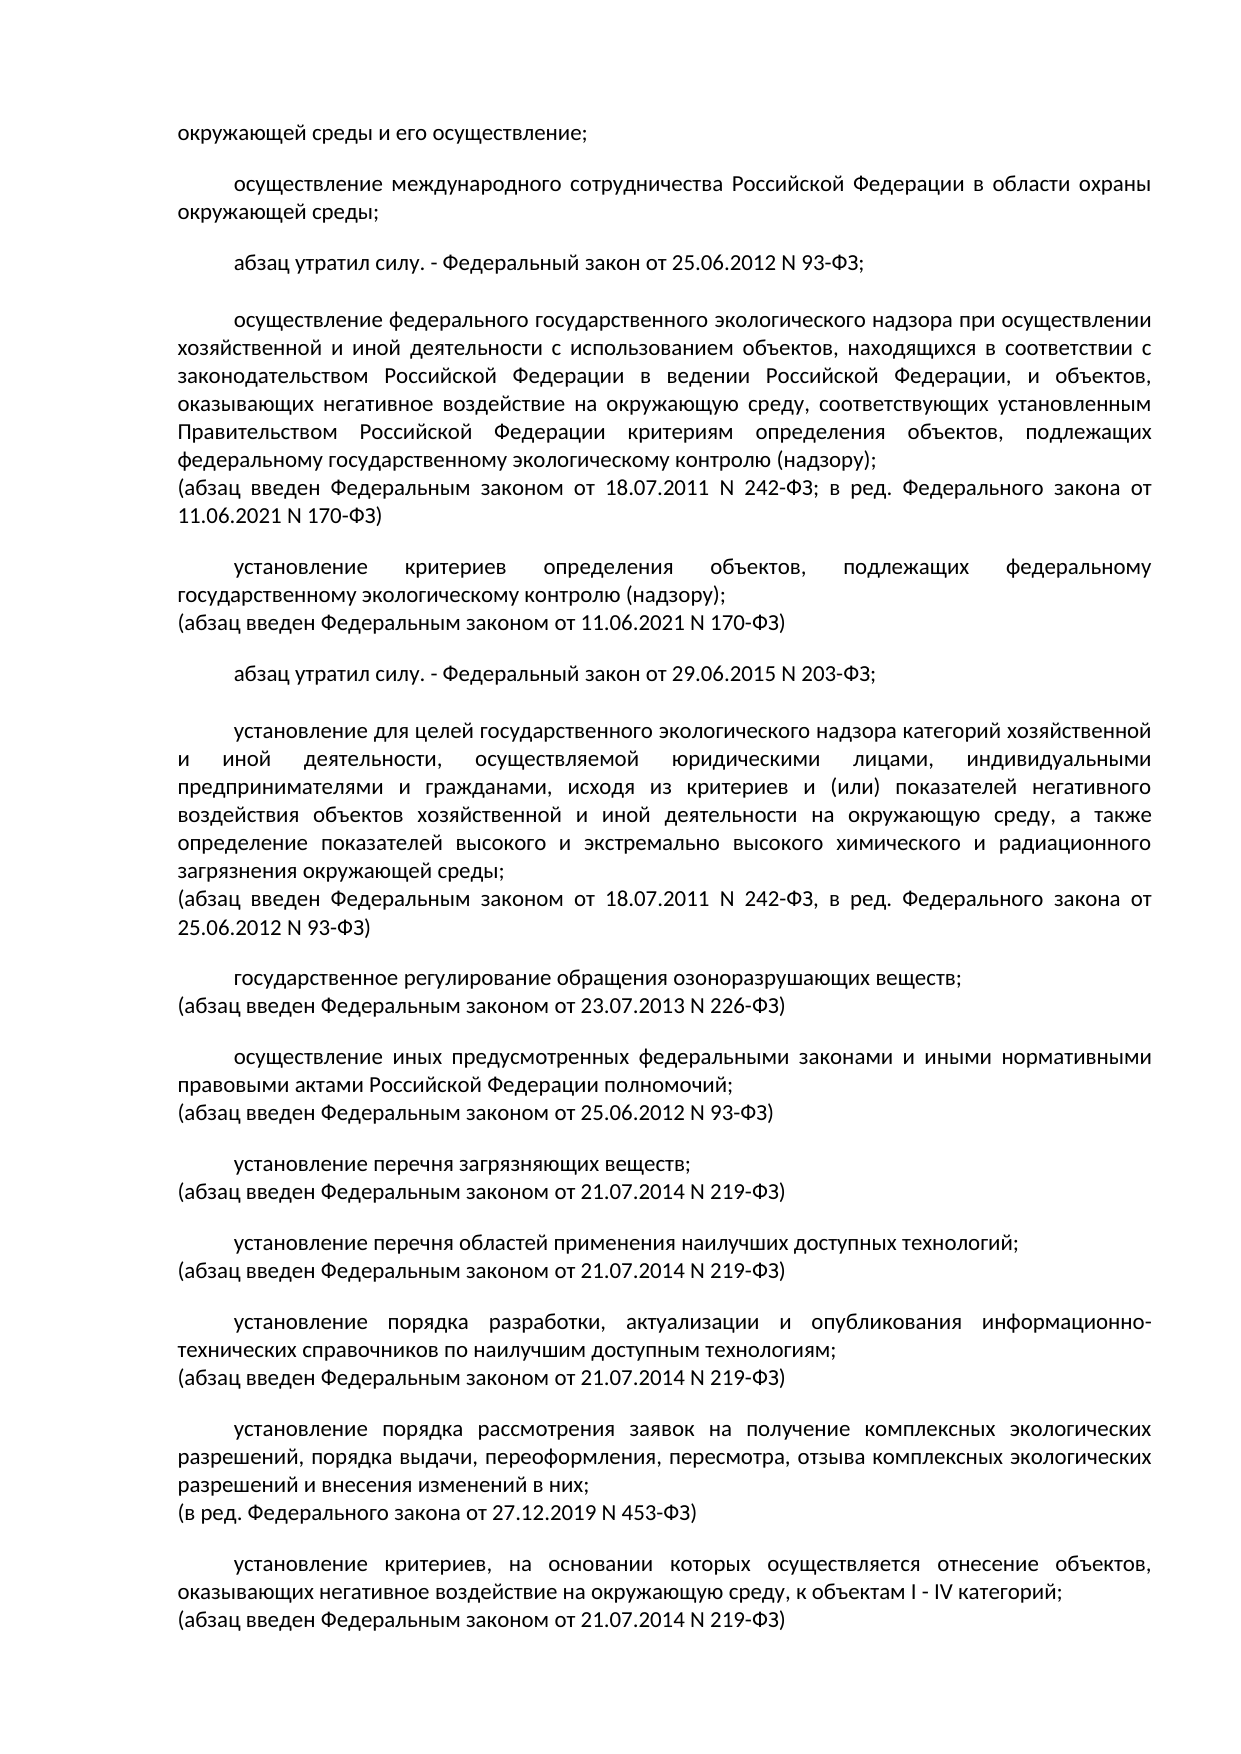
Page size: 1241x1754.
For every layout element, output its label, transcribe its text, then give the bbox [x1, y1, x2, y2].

text установление порядка разработки, актуализации и опубликования информационно-технических справочников по наилучшим доступным технологиям; [177, 1307, 1152, 1363]
text (в ред. Федерального закона от 27.12.2019 N 453-ФЗ) [177, 1498, 1152, 1526]
text осуществление иных предусмотренных федеральными законами и иными нормативными правовыми актами Российской Федерации полномочий; [177, 1042, 1152, 1098]
text установление критериев, на основании которых осуществляется отнесение объектов, оказывающих негативное воздействие на окружающую среду, к объектам I - IV категорий; [177, 1549, 1152, 1605]
text осуществление международного сотрудничества Российской Федерации в области охраны окружающей среды; [177, 169, 1152, 225]
text государственное регулирование обращения озоноразрушающих веществ; [177, 963, 1152, 992]
text абзац утратил силу. - Федеральный закон от 29.06.2015 N 203-ФЗ; [177, 659, 1152, 687]
text (абзац введен Федеральным законом от 23.07.2013 N 226-ФЗ) [177, 992, 1152, 1019]
text осуществление федерального государственного экологического надзора при осуществлении хозяйственной и иной деятельности с использованием объектов, находящихся в соответствии с законодательством Российской Федерации в ведении Российской Федерации, и объектов, оказывающих негативное воздействие на окружающую среду, соответствующих установленным Правительством Российской Федерации критериям определения объектов, подлежащих федеральному государственному экологическому контролю (надзору); [177, 305, 1152, 473]
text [177, 118, 1152, 146]
text установление для целей государственного экологического надзора категорий хозяйственной и иной деятельности, осуществляемой юридическими лицами, индивидуальными предпринимателями и гражданами, исходя из критериев и (или) показателей негативного воздействия объектов хозяйственной и иной деятельности на окружающую среду, а также определение показателей высокого и экстремально высокого химического и радиационного загрязнения окружающей среды; [177, 716, 1152, 884]
text (абзац введен Федеральным законом от 11.06.2021 N 170-ФЗ) [177, 608, 1152, 636]
text (абзац введен Федеральным законом от 21.07.2014 N 219-ФЗ) [177, 1363, 1152, 1391]
text (абзац введен Федеральным законом от 21.07.2014 N 219-ФЗ) [177, 1605, 1152, 1633]
text (абзац введен Федеральным законом от 21.07.2014 N 219-ФЗ) [177, 1256, 1152, 1284]
text (абзац введен Федеральным законом от 18.07.2011 N 242-ФЗ, в ред. Федерального закона от 25.06.2012 N 93-ФЗ) [177, 884, 1152, 941]
text (абзац введен Федеральным законом от 21.07.2014 N 219-ФЗ) [177, 1177, 1152, 1206]
text (абзац введен Федеральным законом от 18.07.2011 N 242-ФЗ; в ред. Федерального закона от 11.06.2021 N 170-ФЗ) [177, 473, 1152, 529]
text абзац утратил силу. - Федеральный закон от 25.06.2012 N 93-ФЗ; [177, 248, 1152, 276]
text установление перечня загрязняющих веществ; [177, 1149, 1152, 1177]
text установление перечня областей применения наилучших доступных технологий; [177, 1228, 1152, 1256]
text (абзац введен Федеральным законом от 25.06.2012 N 93-ФЗ) [177, 1098, 1152, 1127]
text установление порядка рассмотрения заявок на получение комплексных экологических разрешений, порядка выдачи, переоформления, пересмотра, отзыва комплексных экологических разрешений и внесения изменений в них; [177, 1414, 1152, 1498]
text установление критериев определения объектов, подлежащих федеральному государственному экологическому контролю (надзору); [177, 552, 1152, 608]
